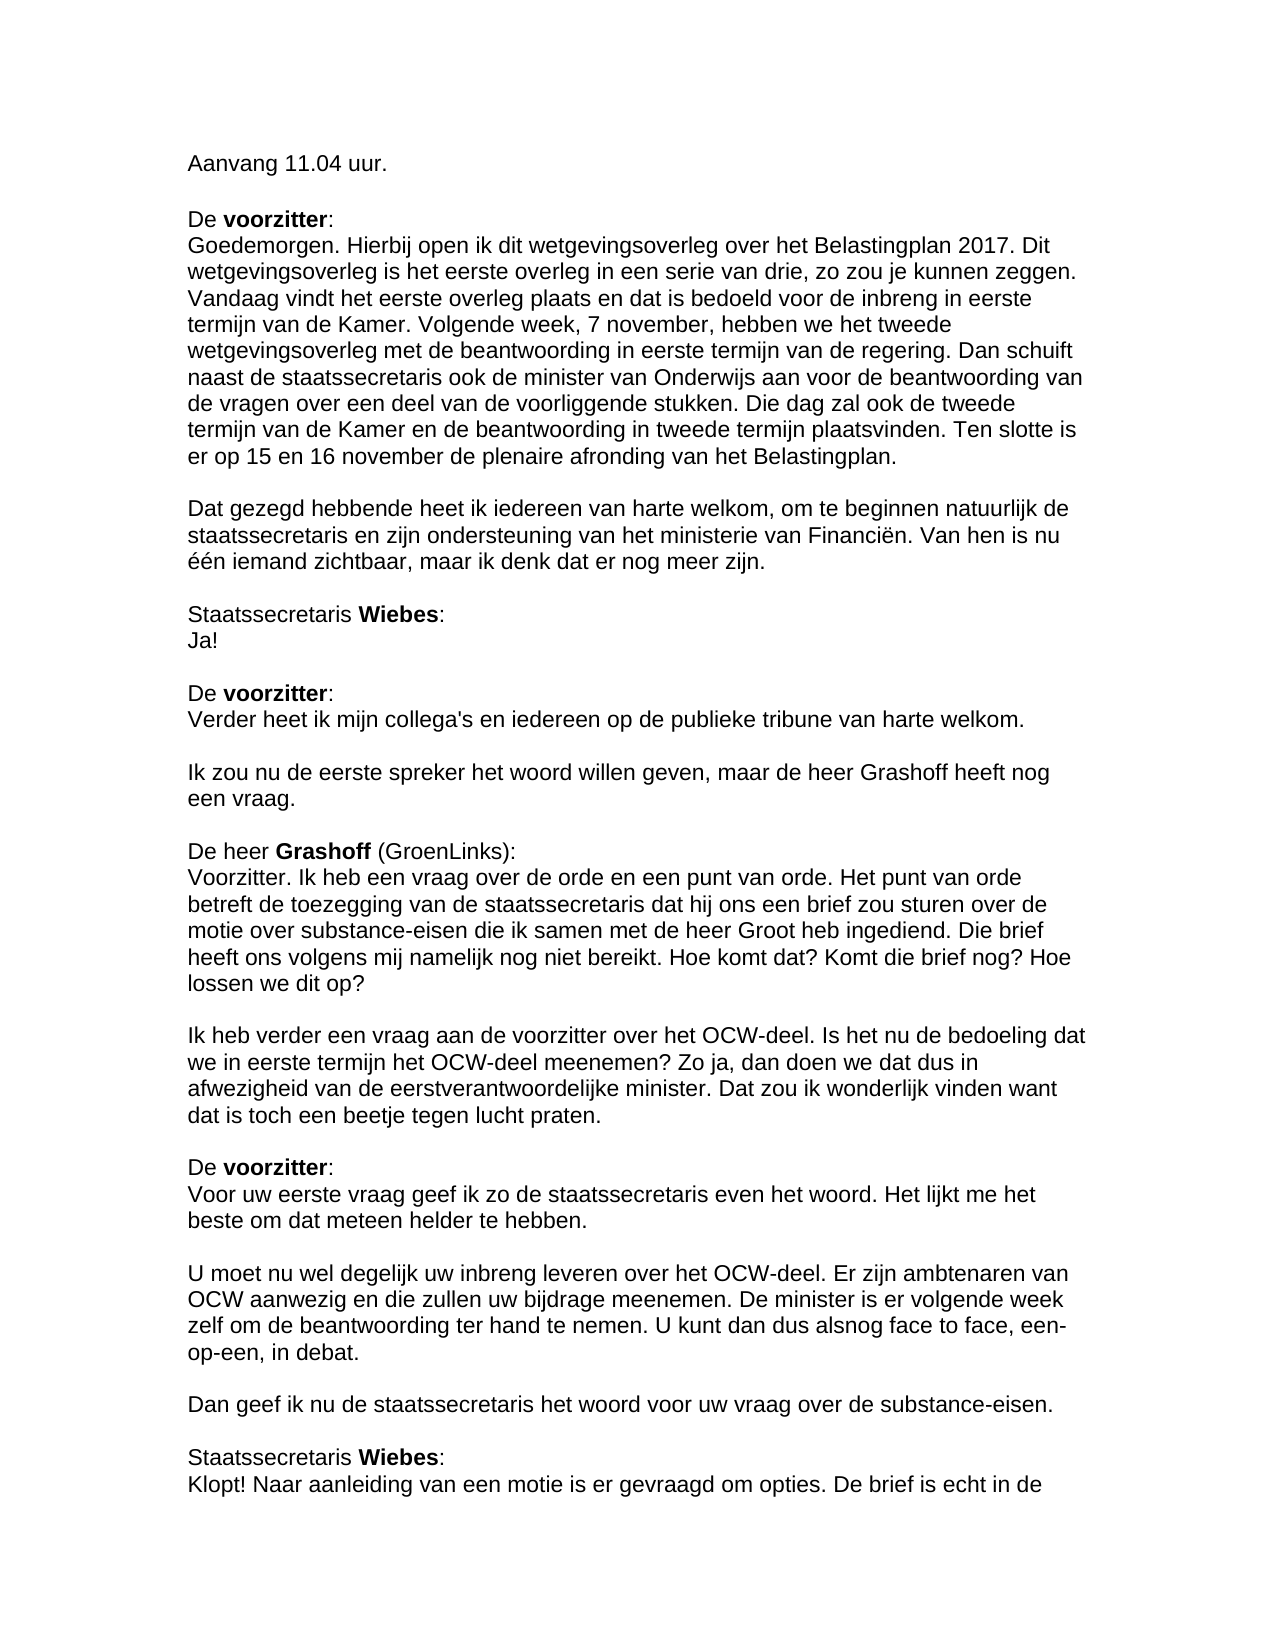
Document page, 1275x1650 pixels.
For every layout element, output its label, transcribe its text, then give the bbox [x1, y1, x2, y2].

text Aanvang 11.04 uur. [187, 150, 1087, 176]
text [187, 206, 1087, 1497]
